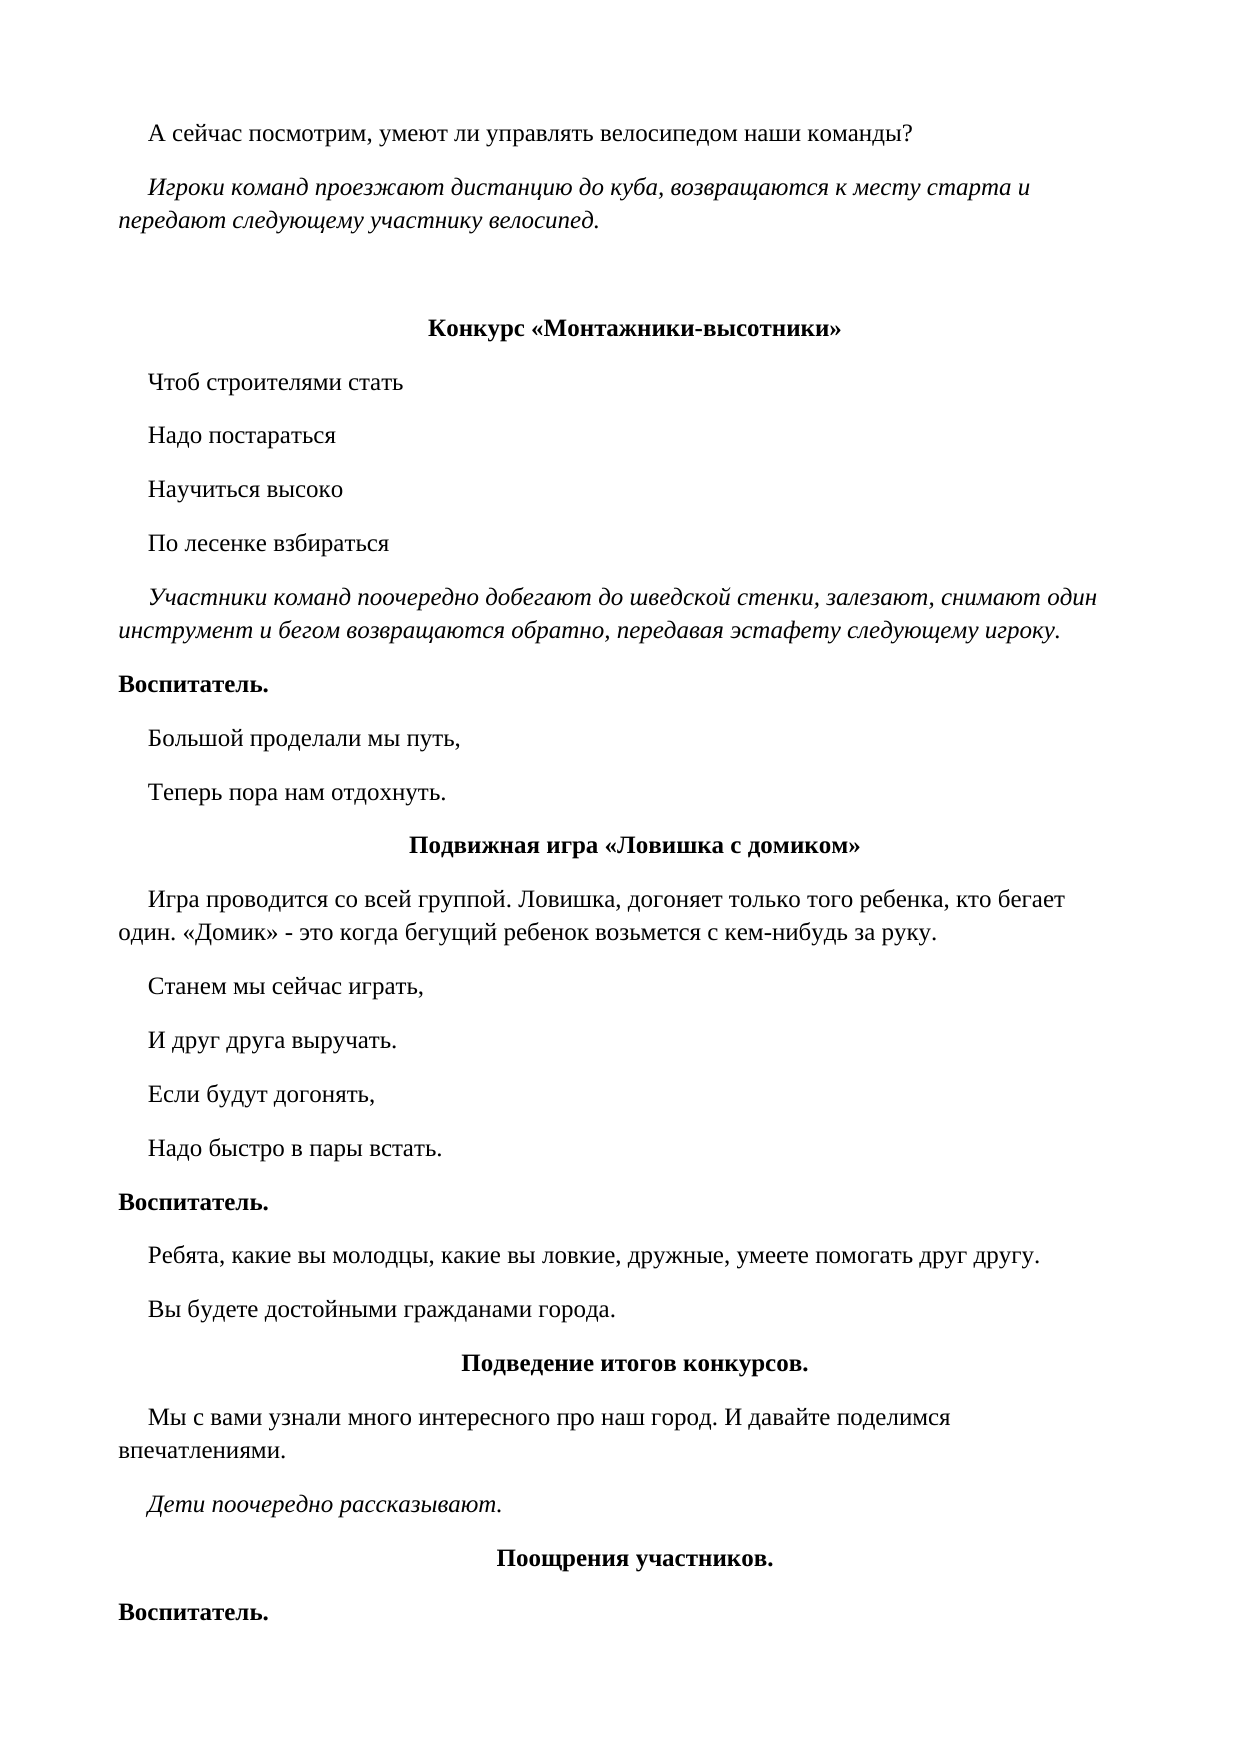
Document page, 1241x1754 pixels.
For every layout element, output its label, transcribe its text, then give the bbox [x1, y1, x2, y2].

text Поощрения участников. [118, 1543, 1122, 1571]
text Большой проделали мы путь, [118, 723, 1122, 751]
text Игроки команд проезжают дистанцию до куба, возвращаются к месту старта и передают следующему участнику велосипед. [118, 172, 1122, 234]
text Надо постараться [118, 420, 1122, 449]
text Надо быстро в пары встать. [118, 1133, 1122, 1161]
text Воспитатель. [118, 669, 1122, 698]
text Дети поочередно рассказывают. [118, 1489, 1122, 1518]
text Теперь пора нам отдохнуть. [118, 777, 1122, 805]
text Если будут догонять, [118, 1079, 1122, 1108]
text Конкурс «Монтажники-высотники» [118, 313, 1122, 341]
text Воспитатель. [118, 1597, 1122, 1625]
text Научиться высоко [118, 474, 1122, 503]
text Игра проводится со всей группой. Ловишка, догоняет только того ребенка, кто бегает один. «Домик» - это когда бегущий ребенок возьмется с кем-нибудь за руку. [118, 884, 1122, 946]
text Подведение итогов конкурсов. [118, 1348, 1122, 1377]
text Воспитатель. [118, 1187, 1122, 1215]
text Станем мы сейчас играть, [118, 971, 1122, 1000]
text По лесенке взбираться [118, 528, 1122, 557]
text А сейчас посмотрим, умеют ли управлять велосипедом наши команды? [118, 118, 1122, 147]
text Подвижная игра «Ловишка с домиком» [118, 830, 1122, 859]
text Вы будете достойными гражданами города. [118, 1294, 1122, 1323]
text И друг друга выручать. [118, 1025, 1122, 1054]
text Чтоб строителями стать [118, 367, 1122, 395]
text Мы с вами узнали много интересного про наш город. И давайте поделимся впечатлениями. [118, 1402, 1122, 1464]
text Ребята, какие вы молодцы, какие вы ловкие, дружные, умеете помогать друг другу. [118, 1240, 1122, 1269]
text Участники команд поочередно добегают до шведской стенки, залезают, снимают один инструмент и бегом возвращаются обратно, передавая эстафету следующему игроку. [118, 582, 1122, 644]
